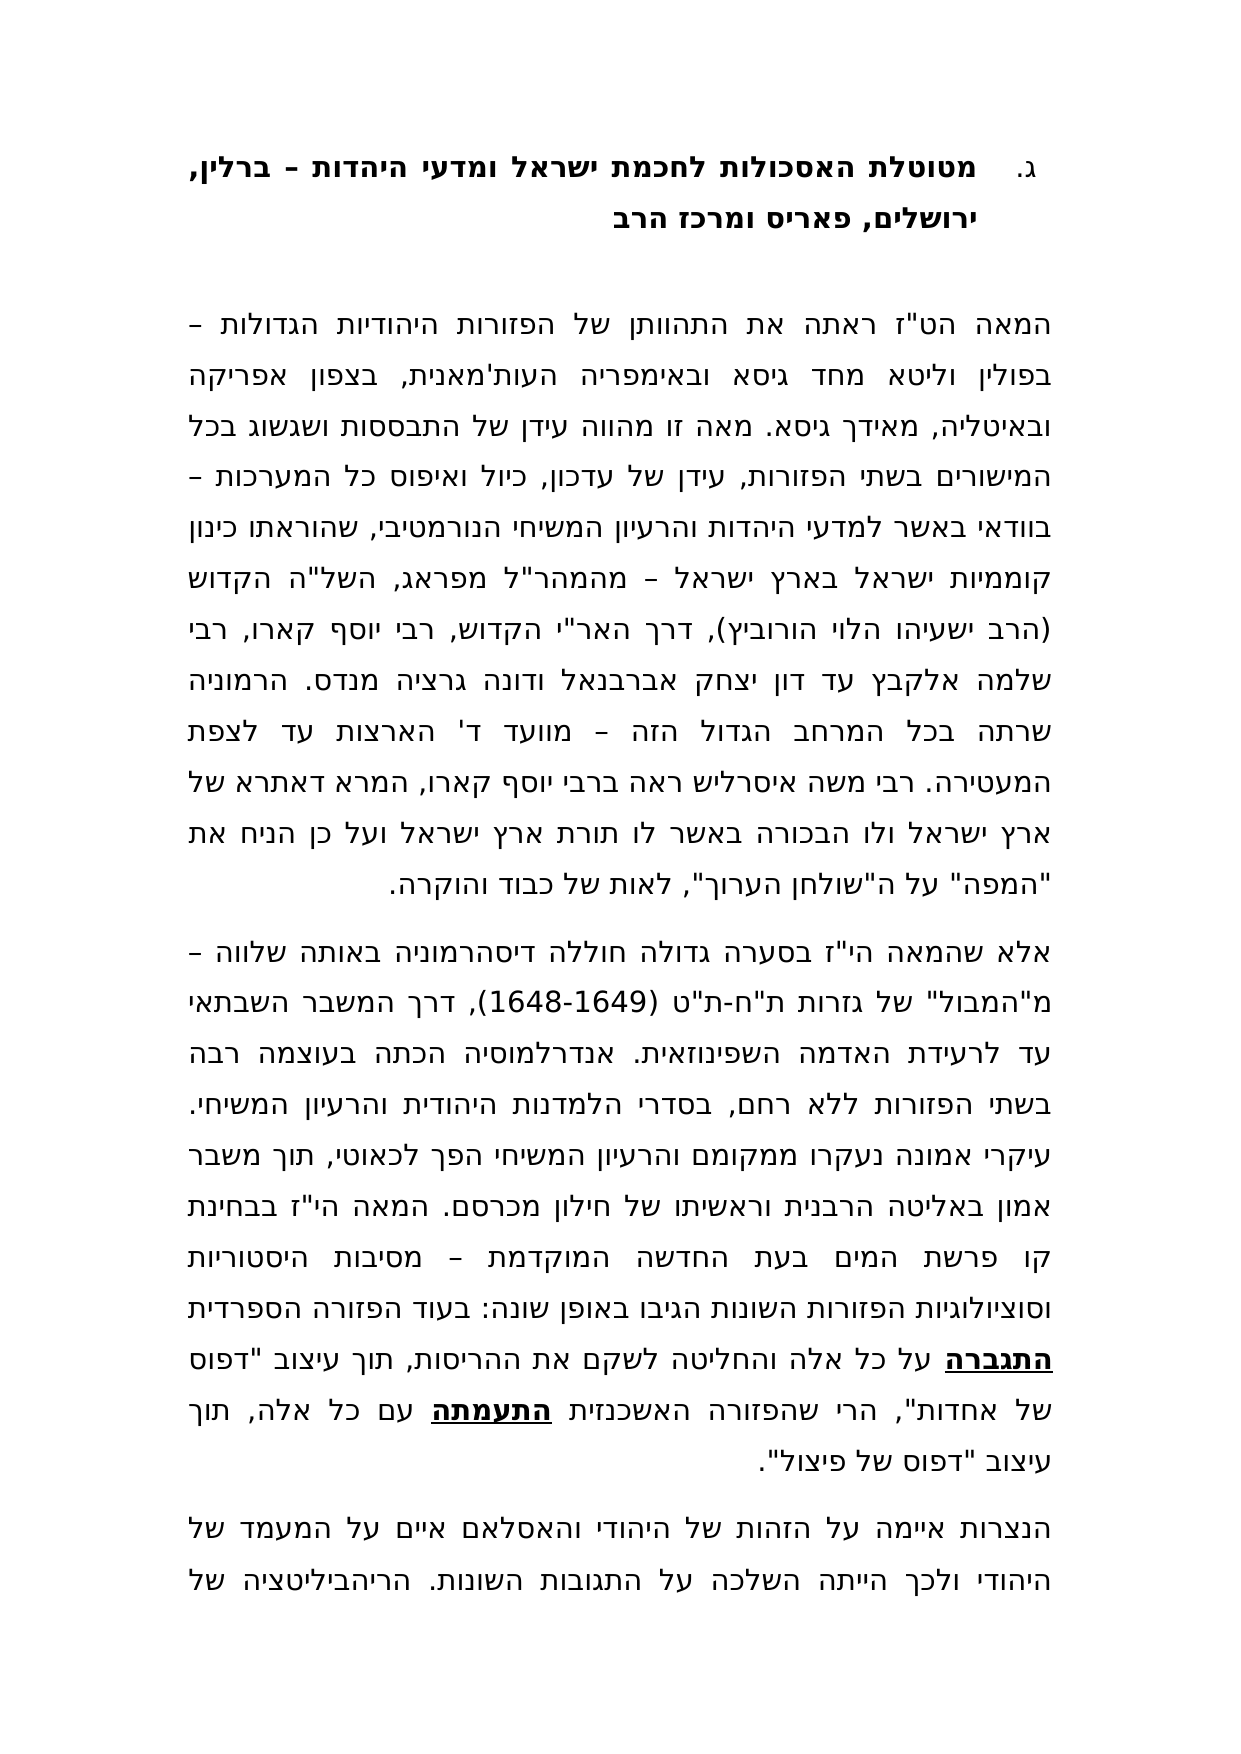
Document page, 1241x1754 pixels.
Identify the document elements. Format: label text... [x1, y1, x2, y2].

text המאה הט"ז ראתה את התהוותן של הפזורות היהודיות הגדולות – בפולין וליטא מחד גיסא ובאימפריה העות'מאנית, בצפון אפריקה ובאיטליה, מאידך גיסא. מאה זו מהווה עידן של התבססות ושגשוג בכל המישורים בשתי הפזורות, עידן של עדכון, כיול ואיפוס כל המערכות – בוודאי באשר למדעי היהדות והרעיון המשיחי הנורמטיבי, שהוראתו כינון קוממיות ישראל בארץ ישראל – מהמהר"ל מפראג, השל"ה הקדוש (הרב ישעיהו הלוי הורוביץ), דרך האר"י הקדוש, רבי יוסף קארו, רבי שלמה אלקבץ עד דון יצחק אברבנאל ודונה גרציה מנדס. הרמוניה שרתה בכל המרחב הגדול הזה – מוועד ד' הארצות עד לצפת המעטירה. רבי משה איסרליש ראה ברבי יוסף קארו, המרא דאתרא של ארץ ישראל ולו הבכורה באשר לו תורת ארץ ישראל ועל כן הניח את "המפה" על ה"שולחן הערוך", לאות של כבוד והוקרה. [187, 307, 1053, 901]
text אלא שהמאה הי"ז בסערה גדולה חוללה דיסהרמוניה באותה שלווה – מ"המבול" של גזרות ת"ח-ת"ט (1648-1649), דרך המשבר השבתאי עד לרעידת האדמה השפינוזאית. אנדרלמוסיה הכתה בעוצמה רבה בשתי הפזורות ללא רחם, בסדרי הלמדנות היהודית והרעיון המשיחי. עיקרי אמונה נעקרו ממקומם והרעיון המשיחי הפך לכאוטי, תוך משבר אמון באליטה הרבנית וראשיתו של חילון מכרסם. המאה הי"ז בבחינת קו פרשת המים בעת החדשה המוקדמת – מסיבות היסטוריות וסוציולוגיות הפזורות השונות הגיבו באופן שונה: בעוד הפזורה הספרדית התגברה על כל אלה והחליטה לשקם את ההריסות, תוך עיצוב "דפוס של אחדות", הרי שהפזורה האשכנזית התעמתה עם כל אלה, תוך עיצוב "דפוס של פיצול". [187, 935, 1053, 1478]
list מטוטלת האסכולות לחכמת ישראל ומדעי היהדות – ברלין, ירושלים, פאריס ומרכז הרב [187, 150, 1015, 235]
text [187, 1512, 1053, 1597]
